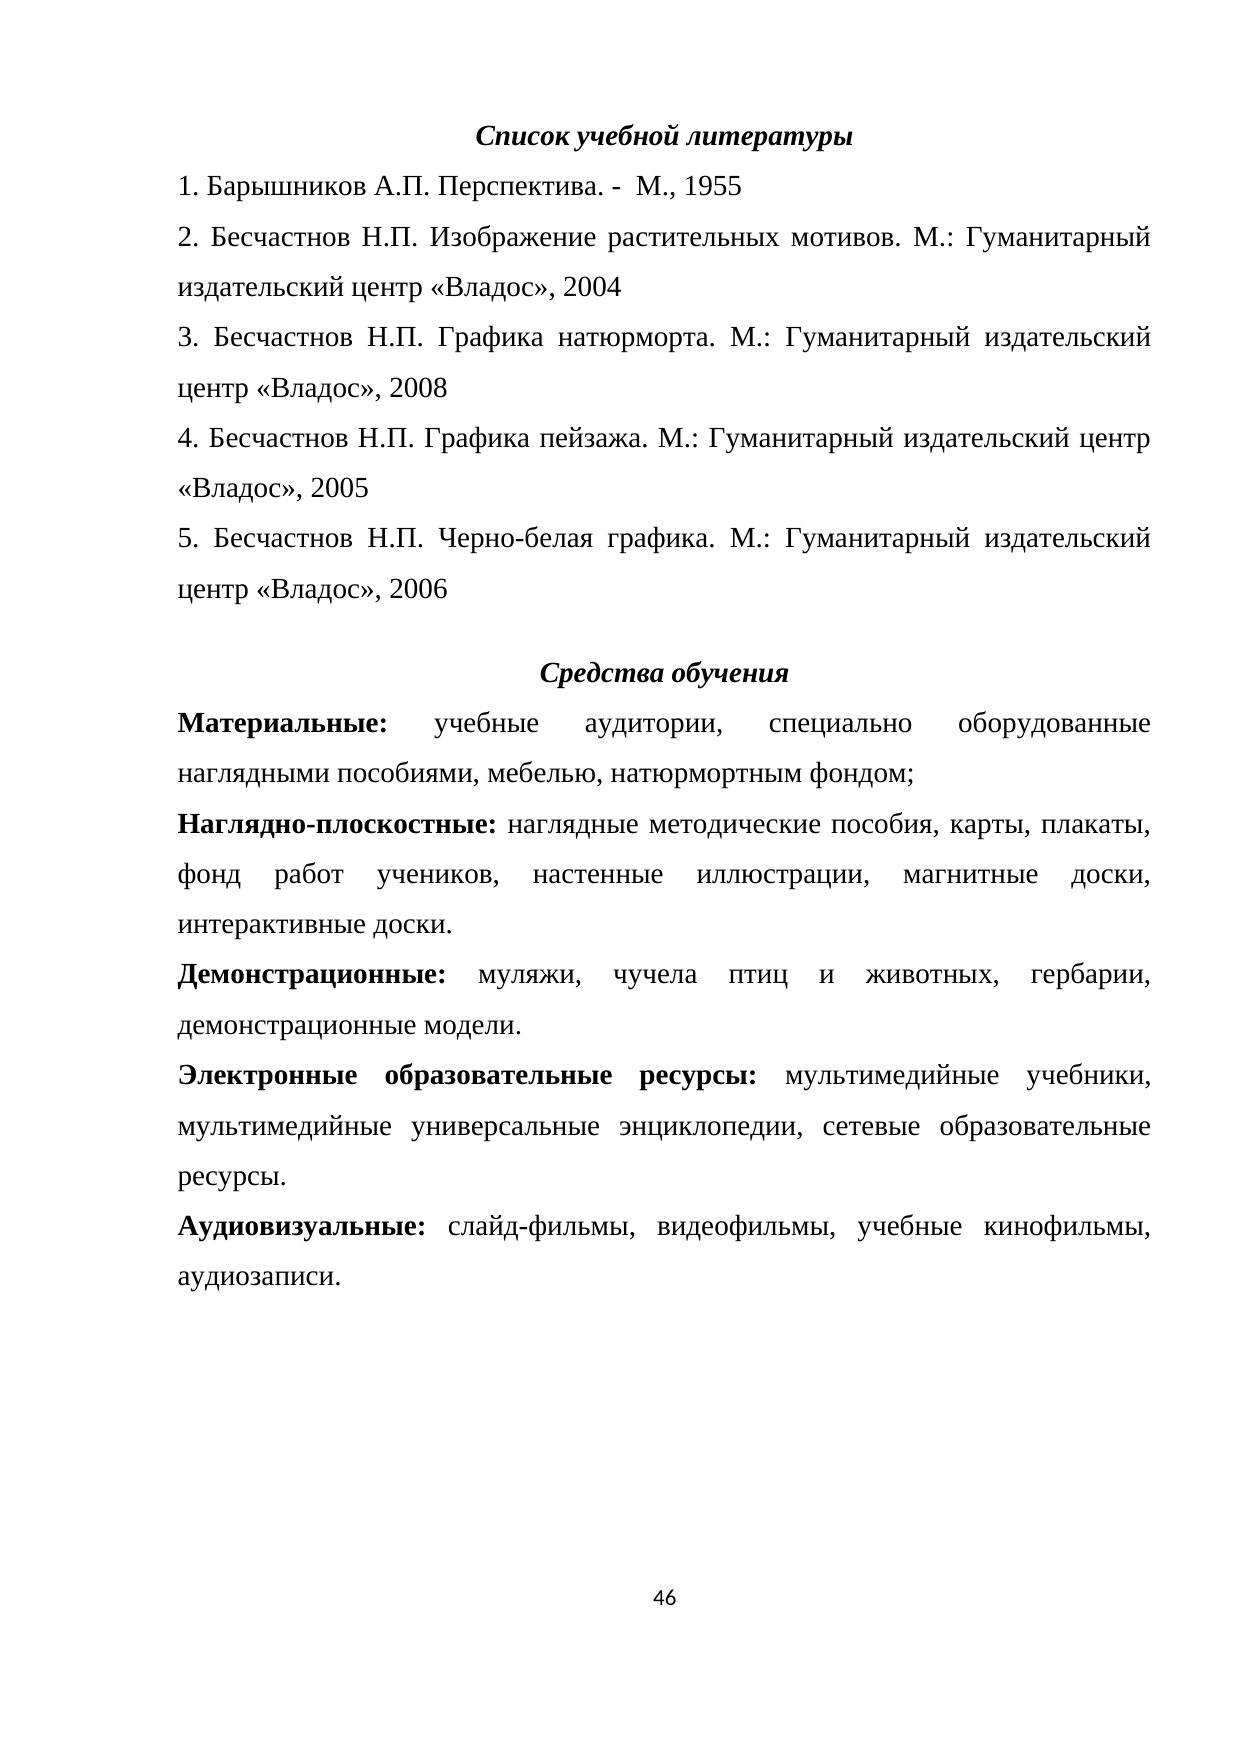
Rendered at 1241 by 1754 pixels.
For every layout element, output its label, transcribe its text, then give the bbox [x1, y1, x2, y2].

text Электронные образовательные ресурсы: мультимедийные учебники, мультимедийные универсальные энциклопедии, сетевые образовательные ресурсы. [177, 1057, 1152, 1191]
text Средства обучения [177, 655, 1152, 688]
text 1. Барышников А.П. Перспектива. - М., 1955 [177, 168, 1152, 202]
text 3. Бесчастнов Н.П. Графика натюрморта. М.: Гуманитарный издательский центр «Владос», 2008 [177, 319, 1152, 403]
text Материальные: учебные аудитории, специально оборудованные наглядными пособиями, мебелью, натюрмортным фондом; [177, 705, 1152, 789]
text Список учебной литературы [177, 118, 1152, 152]
text Аудиовизуальные: слайд-фильмы, видеофильмы, учебные кинофильмы, аудиозаписи. [177, 1208, 1152, 1292]
text 4. Бесчастнов Н.П. Графика пейзажа. М.: Гуманитарный издательский центр «Владос», 2005 [177, 420, 1152, 504]
text Демонстрационные: муляжи, чучела птиц и животных, гербарии, демонстрационные модели. [177, 957, 1152, 1041]
text Наглядно-плоскостные: наглядные методические пособия, карты, плакаты, фонд работ учеников, настенные иллюстрации, магнитные доски, интерактивные доски. [177, 806, 1152, 940]
text 2. Бесчастнов Н.П. Изображение растительных мотивов. М.: Гуманитарный издательский центр «Владос», 2004 [177, 219, 1152, 303]
text 5. Бесчастнов Н.П. Черно-белая графика. М.: Гуманитарный издательский центр «Владос», 2006 [177, 521, 1152, 604]
